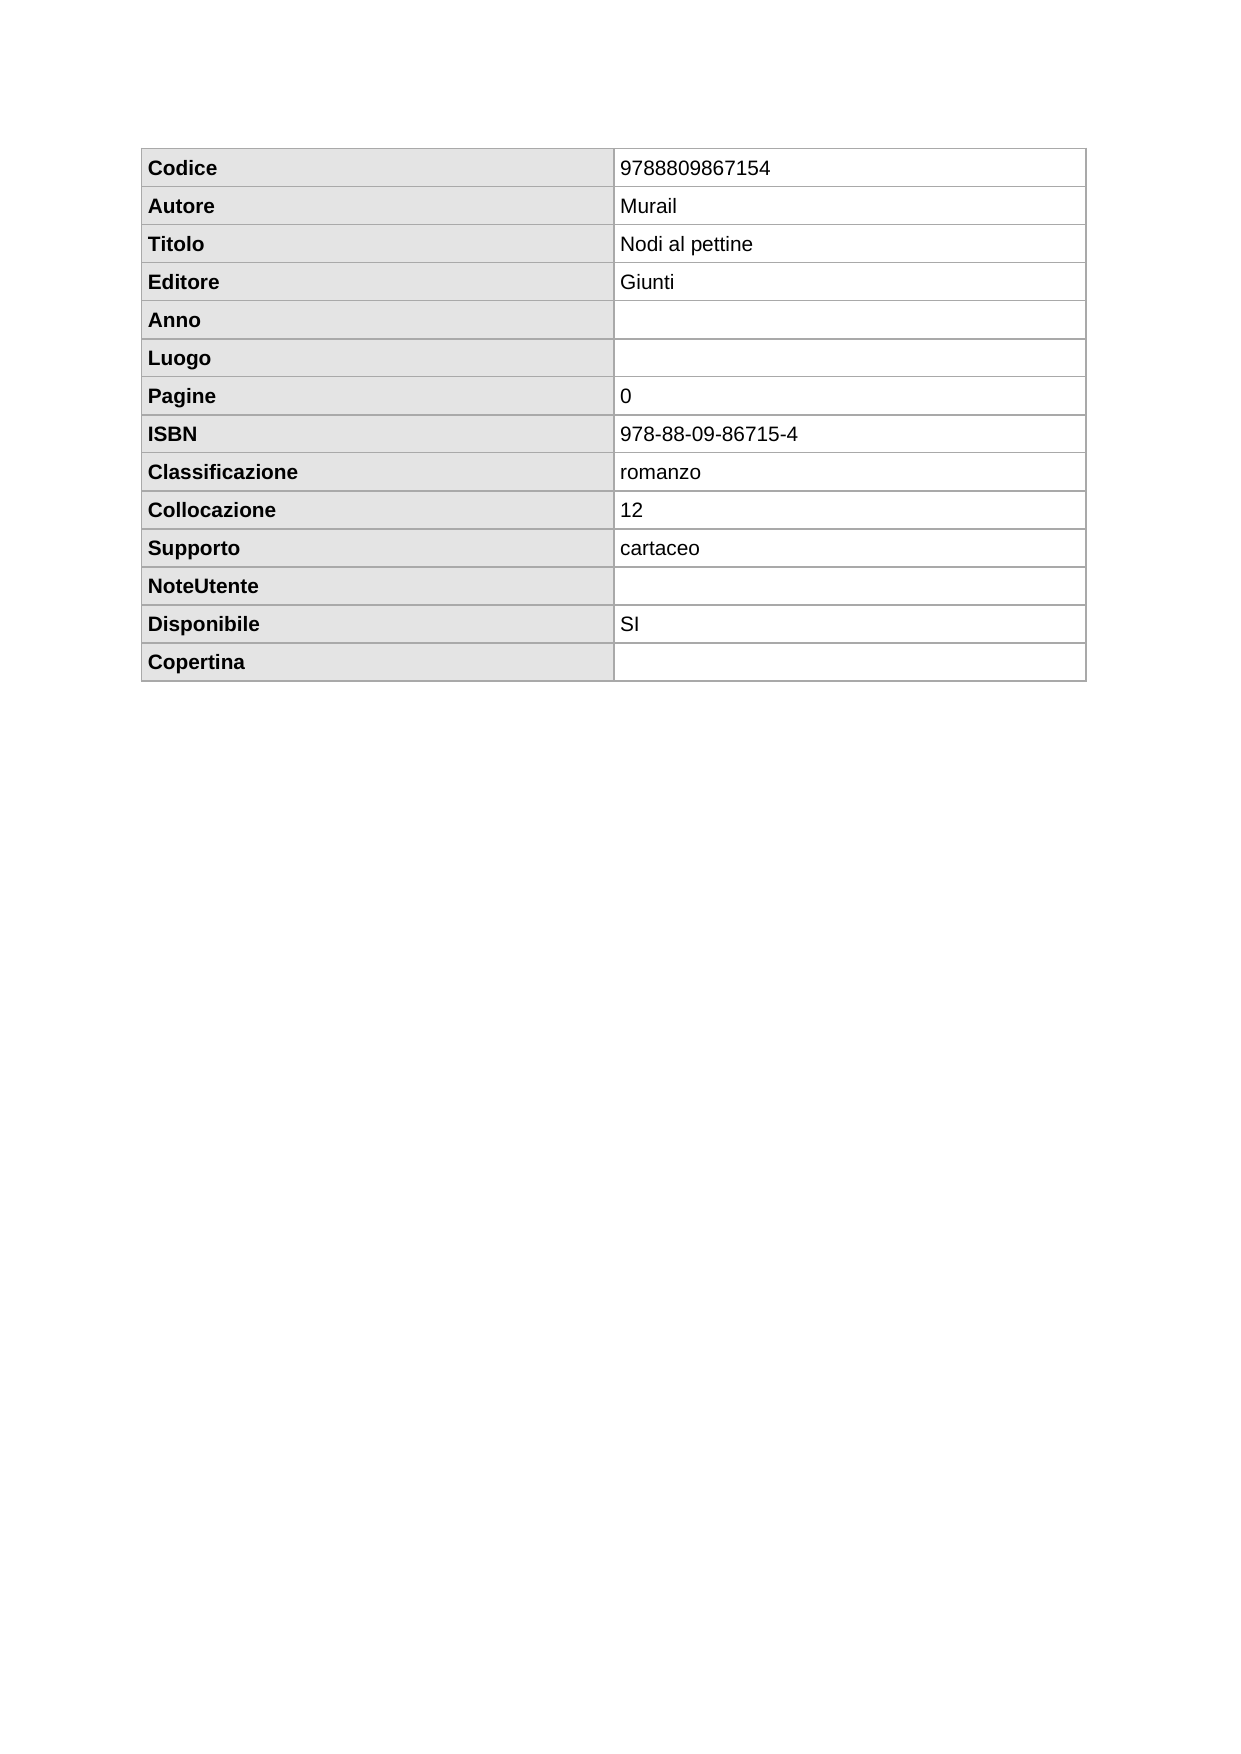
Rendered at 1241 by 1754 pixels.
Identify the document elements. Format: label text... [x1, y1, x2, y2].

table_cell [615, 568, 1085, 604]
table_cell [615, 301, 1085, 338]
table_cell Titolo [142, 225, 613, 262]
table_cell SI [615, 606, 1085, 642]
table_cell Pagine [142, 377, 613, 414]
table_cell Classificazione [142, 453, 613, 490]
table_cell Luogo [142, 340, 613, 376]
table_cell 0 [615, 377, 1085, 414]
table_cell Disponibile [142, 606, 613, 642]
table_cell Copertina [142, 644, 613, 680]
table_cell Autore [142, 187, 613, 224]
table_cell Giunti [615, 263, 1085, 300]
table_cell 12 [615, 492, 1085, 528]
table_cell Supporto [142, 530, 613, 566]
table_cell cartaceo [615, 530, 1085, 566]
table_cell ISBN [142, 416, 613, 452]
table_cell Editore [142, 263, 613, 300]
table_cell Murail [615, 187, 1085, 224]
table_cell NoteUtente [142, 568, 613, 604]
table_cell 978-88-09-86715-4 [615, 416, 1085, 452]
table_cell romanzo [615, 453, 1085, 490]
table_cell Anno [142, 301, 613, 338]
table_cell [615, 340, 1085, 376]
table_cell Nodi al pettine [615, 225, 1085, 262]
table_cell Collocazione [142, 492, 613, 528]
table_header 9788809867154 [615, 149, 1085, 186]
table_cell [615, 644, 1085, 680]
table_header Codice [142, 149, 613, 186]
